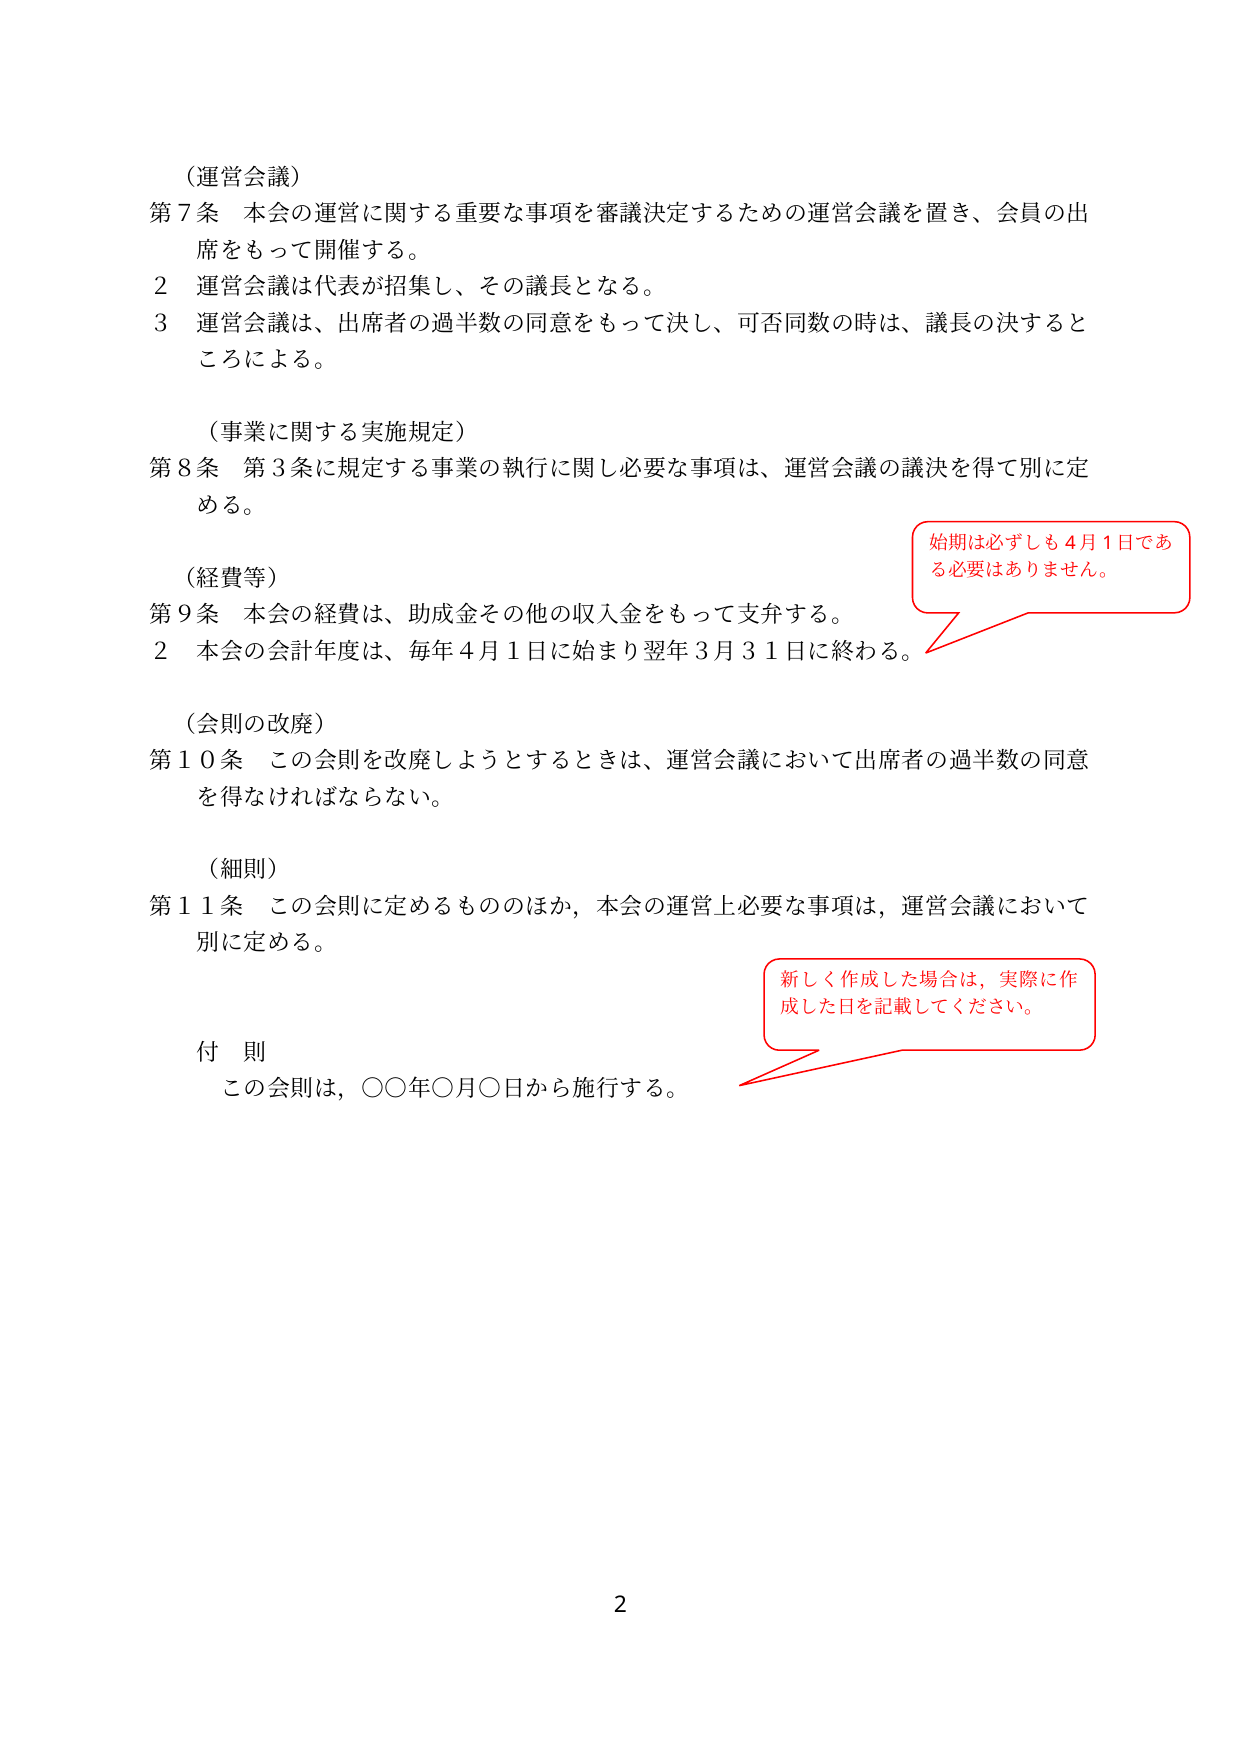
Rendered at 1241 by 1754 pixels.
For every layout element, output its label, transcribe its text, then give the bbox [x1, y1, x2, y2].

text ３ 運営会議は、出席者の過半数の同意をもって決し、可否同数の時は、議長の決するところによる。 [149, 303, 1091, 376]
text ２ 運営会議は代表が招集し、その議長となる。 [149, 266, 1091, 303]
text 第１１条 この会則に定めるもののほか，本会の運営上必要な事項は，運営会議において別に定める。 [149, 886, 1091, 959]
text 付 則 [829, 1048, 1091, 1068]
text （会則の改廃） [149, 704, 1091, 740]
text 第９条 本会の経費は、助成金その他の収入金をもって支弁する。 [149, 594, 955, 631]
text （事業に関する実施規定） [173, 412, 1091, 449]
text 第７条 本会の運営に関する重要な事項を審議決定するための運営会議を置き、会員の出席をもって開催する。 [149, 193, 1091, 266]
text ２ 本会の会計年度は、毎年４月１日に始まり翌年３月３１日に終わる。 [149, 631, 1091, 667]
text （経費等） [149, 558, 911, 594]
text 付 則 [149, 1032, 813, 1068]
text 第１０条 この会則を改廃しようとするときは、運営会議において出席者の過半数の同意を得なければならない。 [149, 740, 1091, 813]
text 第８条 第３条に規定する事業の執行に関し必要な事項は、運営会議の議決を得て別に定める。 [149, 449, 1091, 522]
text （運営会議） [149, 157, 1091, 193]
text この会則は，○○年○月○日から施行する。 [149, 1068, 1091, 1105]
text （細則） [173, 850, 1091, 886]
